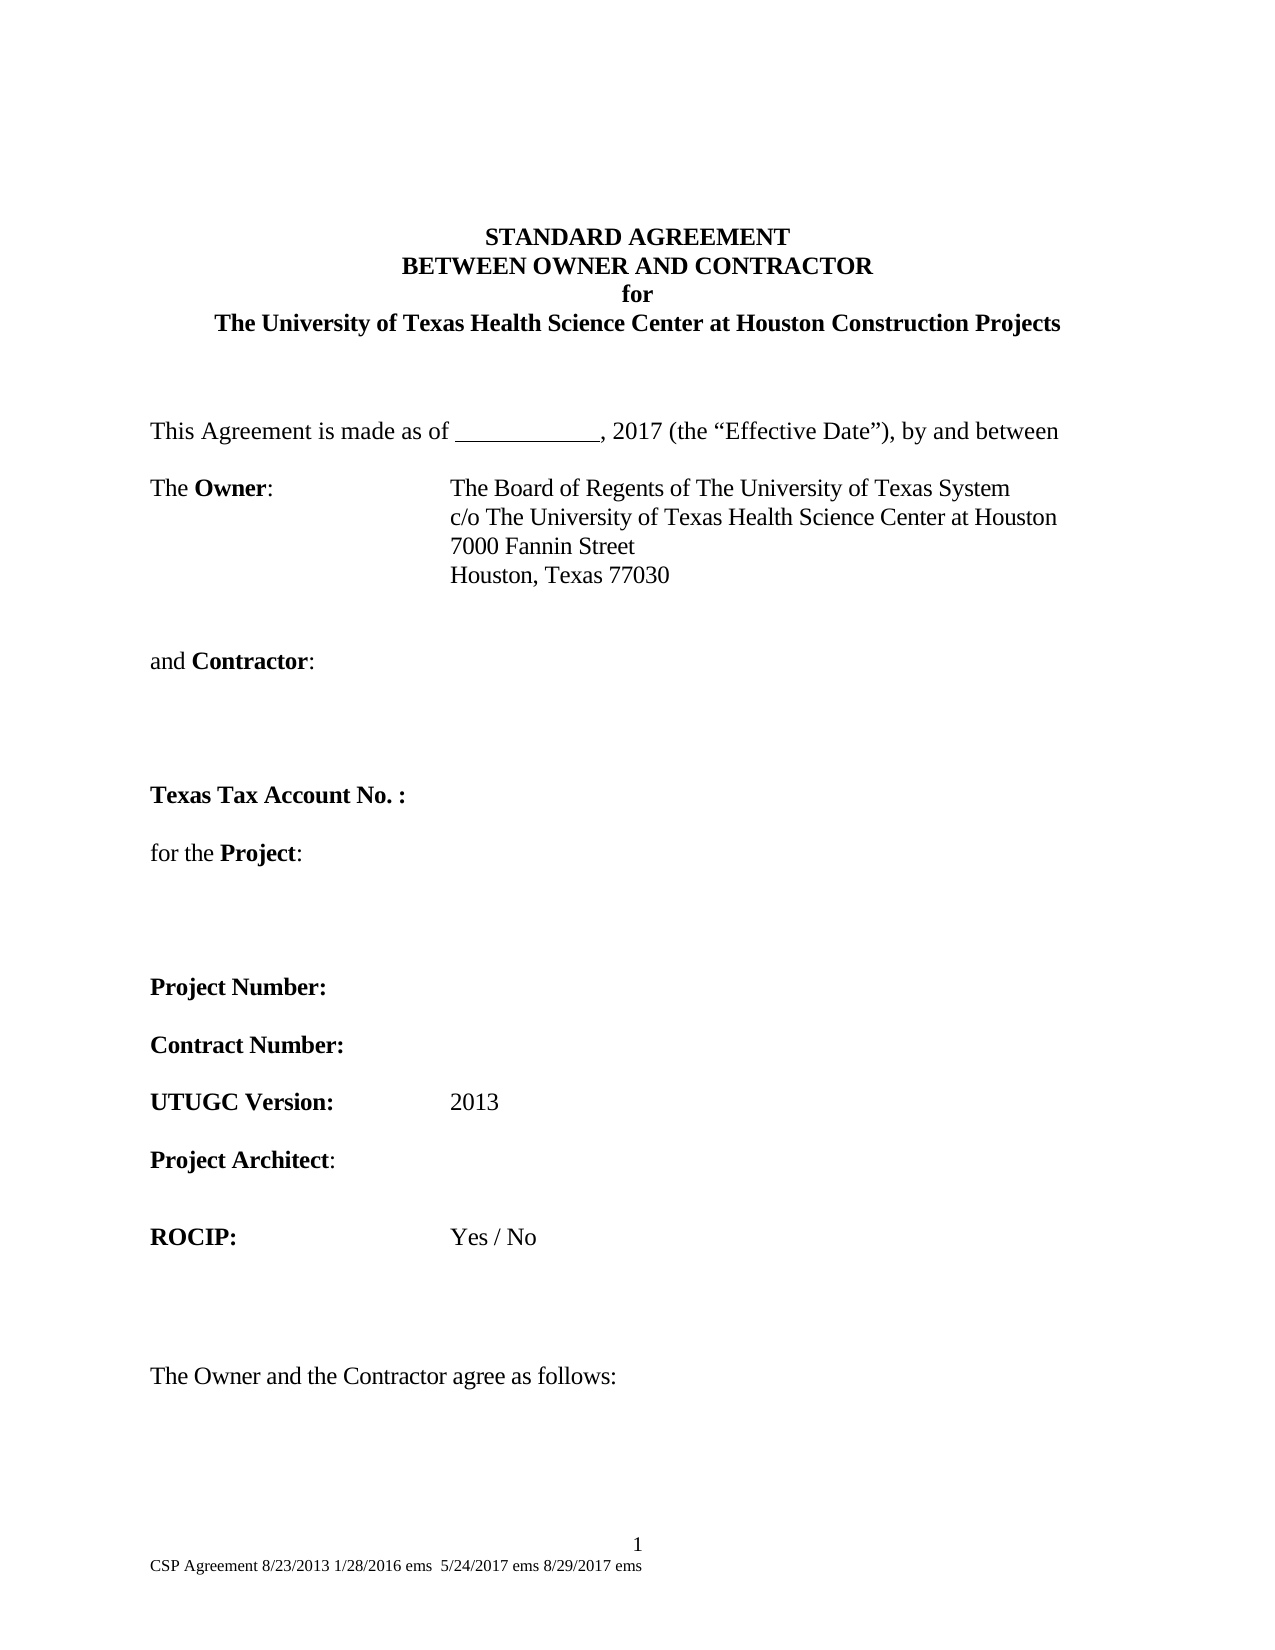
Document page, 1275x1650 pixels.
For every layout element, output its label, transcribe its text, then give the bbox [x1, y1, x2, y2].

text Project Architect: [150, 1145, 1125, 1173]
text Contract Number: [150, 1030, 1125, 1058]
text ROCIP: Yes / No [150, 1222, 1125, 1250]
text 7000 Fannin Street [150, 531, 1125, 560]
text UTUGC Version: 2013 [150, 1087, 1125, 1116]
title STANDARD AGREEMENT [150, 222, 1125, 251]
title for [150, 279, 1125, 308]
title The University of Texas Health Science Center at Houston Construction Projects [150, 308, 1125, 337]
text and Contractor: [150, 646, 1125, 675]
text for the Project: [150, 838, 1125, 867]
text Texas Tax Account No. : [150, 780, 1125, 809]
title BETWEEN OWNER AND CONTRACTOR [150, 251, 1125, 279]
text Project Number: [150, 972, 1125, 1001]
text c/o The University of Texas Health Science Center at Houston [150, 502, 1125, 531]
text The Owner and the Contractor agree as follows: [150, 1361, 1125, 1389]
text Houston, Texas 77030 [150, 560, 1125, 588]
text This Agreement is made as of , 2017 (the “Effective Date”), by and between [150, 416, 1125, 445]
text The Owner: The Board of Regents of The System [150, 473, 1125, 502]
